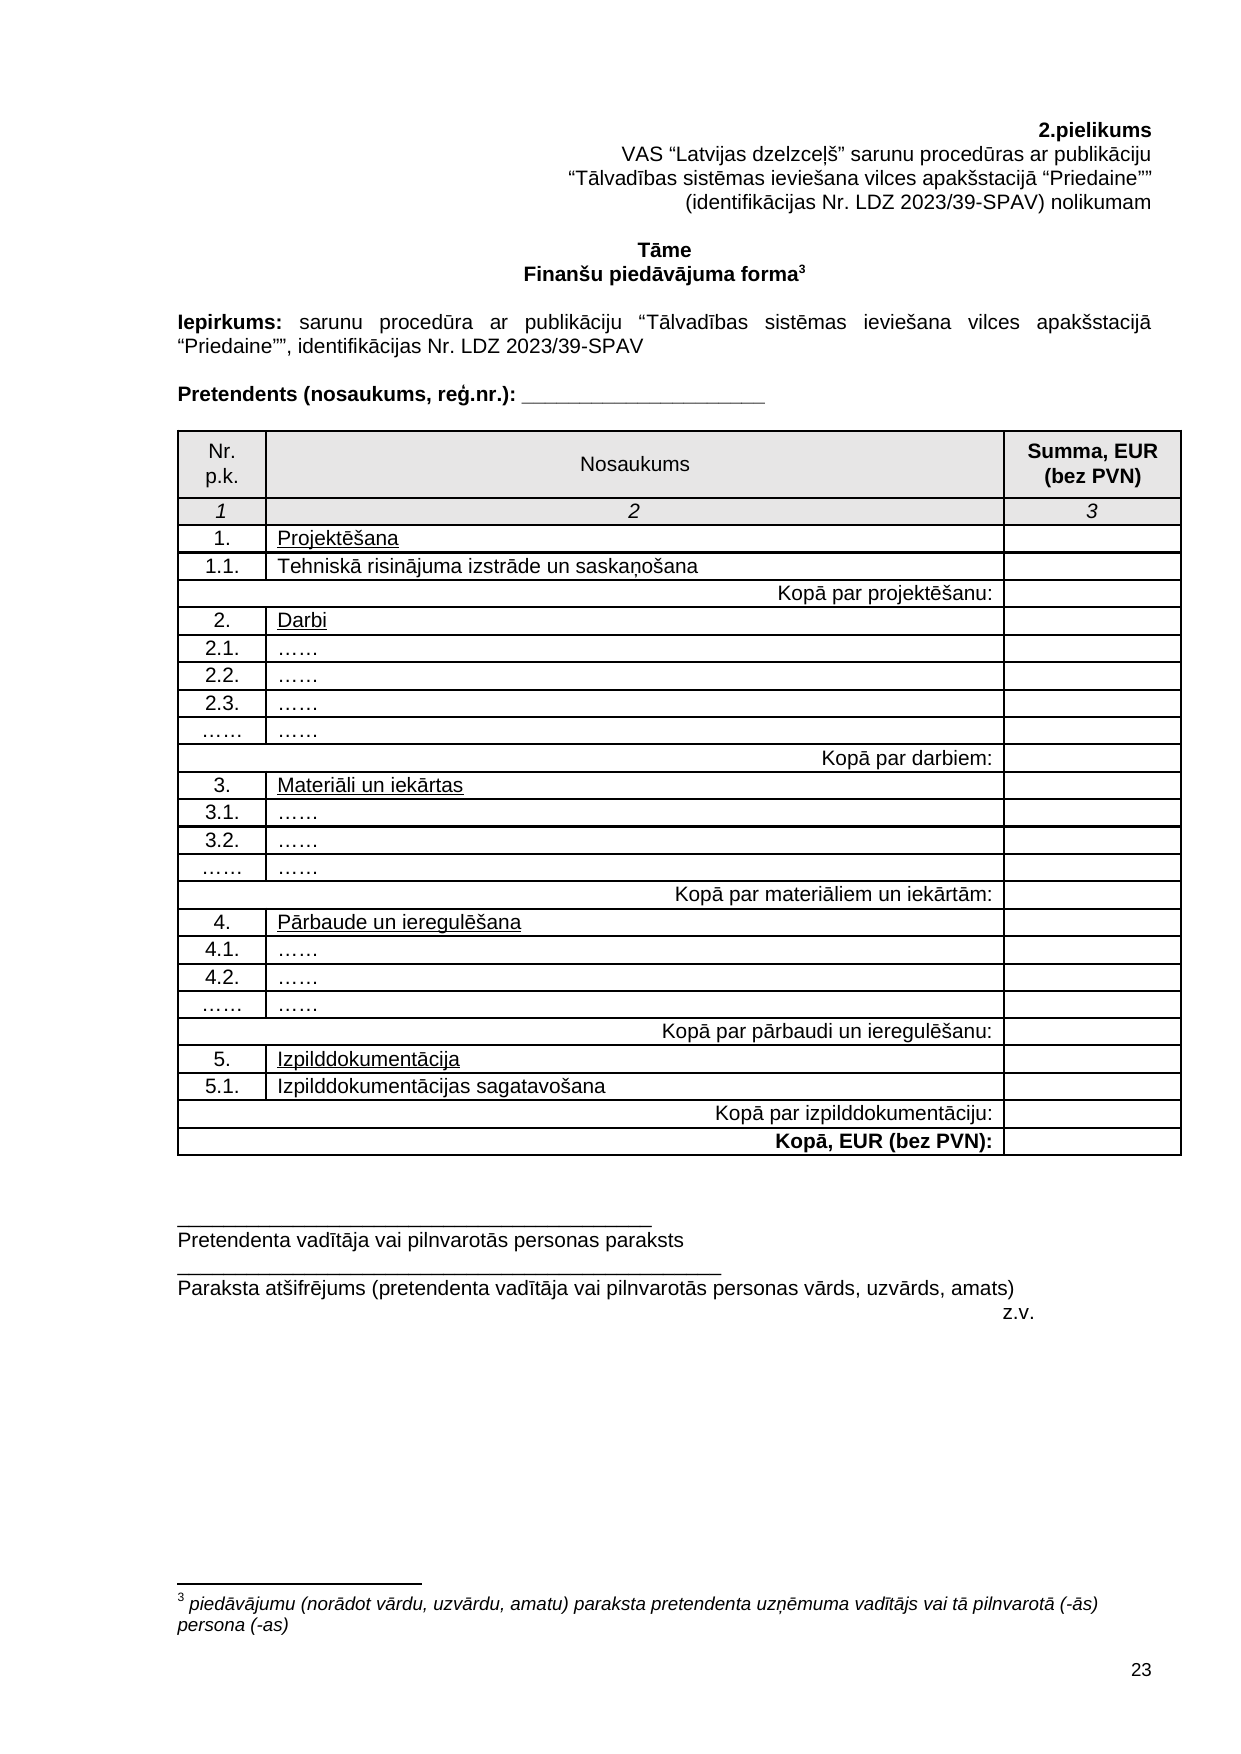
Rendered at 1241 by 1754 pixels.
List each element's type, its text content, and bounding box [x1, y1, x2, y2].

table_cell [1005, 663, 1180, 688]
table_cell [1005, 1019, 1180, 1044]
table_cell Tehniskā risinājuma izstrāde un saskaņošana [267, 554, 1003, 579]
table_cell Kopā par izpilddokumentāciju: [179, 1101, 1003, 1127]
table_cell Kopā, EUR (bez PVN): [179, 1129, 1003, 1154]
table_cell Kopā par darbiem: [179, 745, 1003, 771]
table_cell [1005, 882, 1180, 908]
table_cell …… [267, 992, 1003, 1017]
text _________________________________________ [177, 1204, 1152, 1228]
table_cell 2.2. [179, 663, 265, 688]
text “Tālvadības sistēmas ieviešana vilces apakšstacijā “Priedaine”” [177, 166, 1152, 190]
table_cell [1005, 745, 1180, 771]
text Pretendents (nosaukums, reģ.nr.): _____________________ [177, 382, 1152, 406]
table_cell 1. [179, 526, 265, 551]
table_cell Kopā par pārbaudi un ieregulēšanu: [179, 1019, 1003, 1044]
table_cell [1005, 992, 1180, 1017]
text Tāme [177, 238, 1152, 262]
table_cell [1005, 554, 1180, 579]
table_cell Izpilddokumentācija [267, 1046, 1003, 1072]
table_cell 2. [179, 608, 265, 634]
table_cell 3.2. [179, 828, 265, 853]
table_cell 2.1. [179, 636, 265, 661]
table_cell …… [267, 965, 1003, 990]
table_cell …… [267, 718, 1003, 743]
table_cell Pārbaude un ieregulēšana [267, 910, 1003, 935]
table_cell …… [267, 691, 1003, 716]
table_cell Materiāli un iekārtas [267, 773, 1003, 798]
text Iepirkums: sarunu procedūra ar publikāciju “Tālvadības sistēmas ieviešana vilces apakšstacijā “Priedaine””, identifikācijas Nr. LDZ 2023/39-SPAV [177, 310, 1152, 358]
table_cell 2 [267, 499, 1003, 524]
table_cell [1005, 1046, 1180, 1072]
table_cell [1005, 965, 1180, 990]
table_cell [1005, 718, 1180, 743]
text 2.pielikums [177, 118, 1152, 142]
text Finanšu piedāvājuma forma [177, 262, 1152, 286]
table_cell 5.1. [179, 1074, 265, 1099]
table_cell Darbi [267, 608, 1003, 634]
table_cell 1.1. [179, 554, 265, 579]
table_cell [1005, 855, 1180, 880]
table_cell 1 [179, 499, 265, 524]
table_cell 3 [1005, 499, 1180, 524]
text VAS “Latvijas dzelzceļš” sarunu procedūras ar publikāciju [177, 142, 1152, 166]
table_cell [1005, 910, 1180, 935]
text (identifikācijas Nr. LDZ 2023/39-SPAV) nolikumam [177, 190, 1152, 214]
table_cell [1005, 526, 1180, 551]
table_cell [1005, 828, 1180, 853]
table_cell [1005, 636, 1180, 661]
table_cell …… [179, 992, 265, 1017]
table_cell …… [267, 828, 1003, 853]
table_cell 5. [179, 1046, 265, 1072]
table_cell …… [267, 663, 1003, 688]
table_cell …… [267, 800, 1003, 825]
table_cell …… [179, 718, 265, 743]
table_cell Kopā par projektēšanu: [179, 581, 1003, 606]
table_cell [1005, 937, 1180, 962]
text Pretendenta vadītāja vai pilnvarotās personas paraksts [177, 1228, 1152, 1252]
table_cell [1005, 581, 1180, 606]
table_cell 4.2. [179, 965, 265, 990]
text z.v. [927, 1300, 1152, 1324]
table_cell Projektēšana [267, 526, 1003, 551]
table_header Nosaukums [267, 432, 1003, 497]
table_cell [1005, 1074, 1180, 1099]
table_cell 3. [179, 773, 265, 798]
table_cell [1005, 773, 1180, 798]
table_cell [1005, 608, 1180, 634]
table_header Summa, EUR (bez PVN) [1005, 432, 1180, 497]
table_cell 3.1. [179, 800, 265, 825]
table_cell Izpilddokumentācijas sagatavošana [267, 1074, 1003, 1099]
table_cell [1005, 1129, 1180, 1154]
table_cell [1005, 1101, 1180, 1127]
table_cell [1005, 691, 1180, 716]
table_cell 4. [179, 910, 265, 935]
table_cell 4.1. [179, 937, 265, 962]
table_cell 2.3. [179, 691, 265, 716]
table_cell [1005, 800, 1180, 825]
text _______________________________________________ [177, 1252, 1152, 1276]
table_cell …… [267, 636, 1003, 661]
table_cell …… [179, 855, 265, 880]
table_cell Kopā par materiāliem un iekārtām: [179, 882, 1003, 908]
table_header Nr. p.k. [179, 432, 265, 497]
text Paraksta atšifrējums (pretendenta vadītāja vai pilnvarotās personas vārds, uzvārds, amats) [177, 1276, 1152, 1300]
table_cell …… [267, 937, 1003, 962]
table_cell …… [267, 855, 1003, 880]
